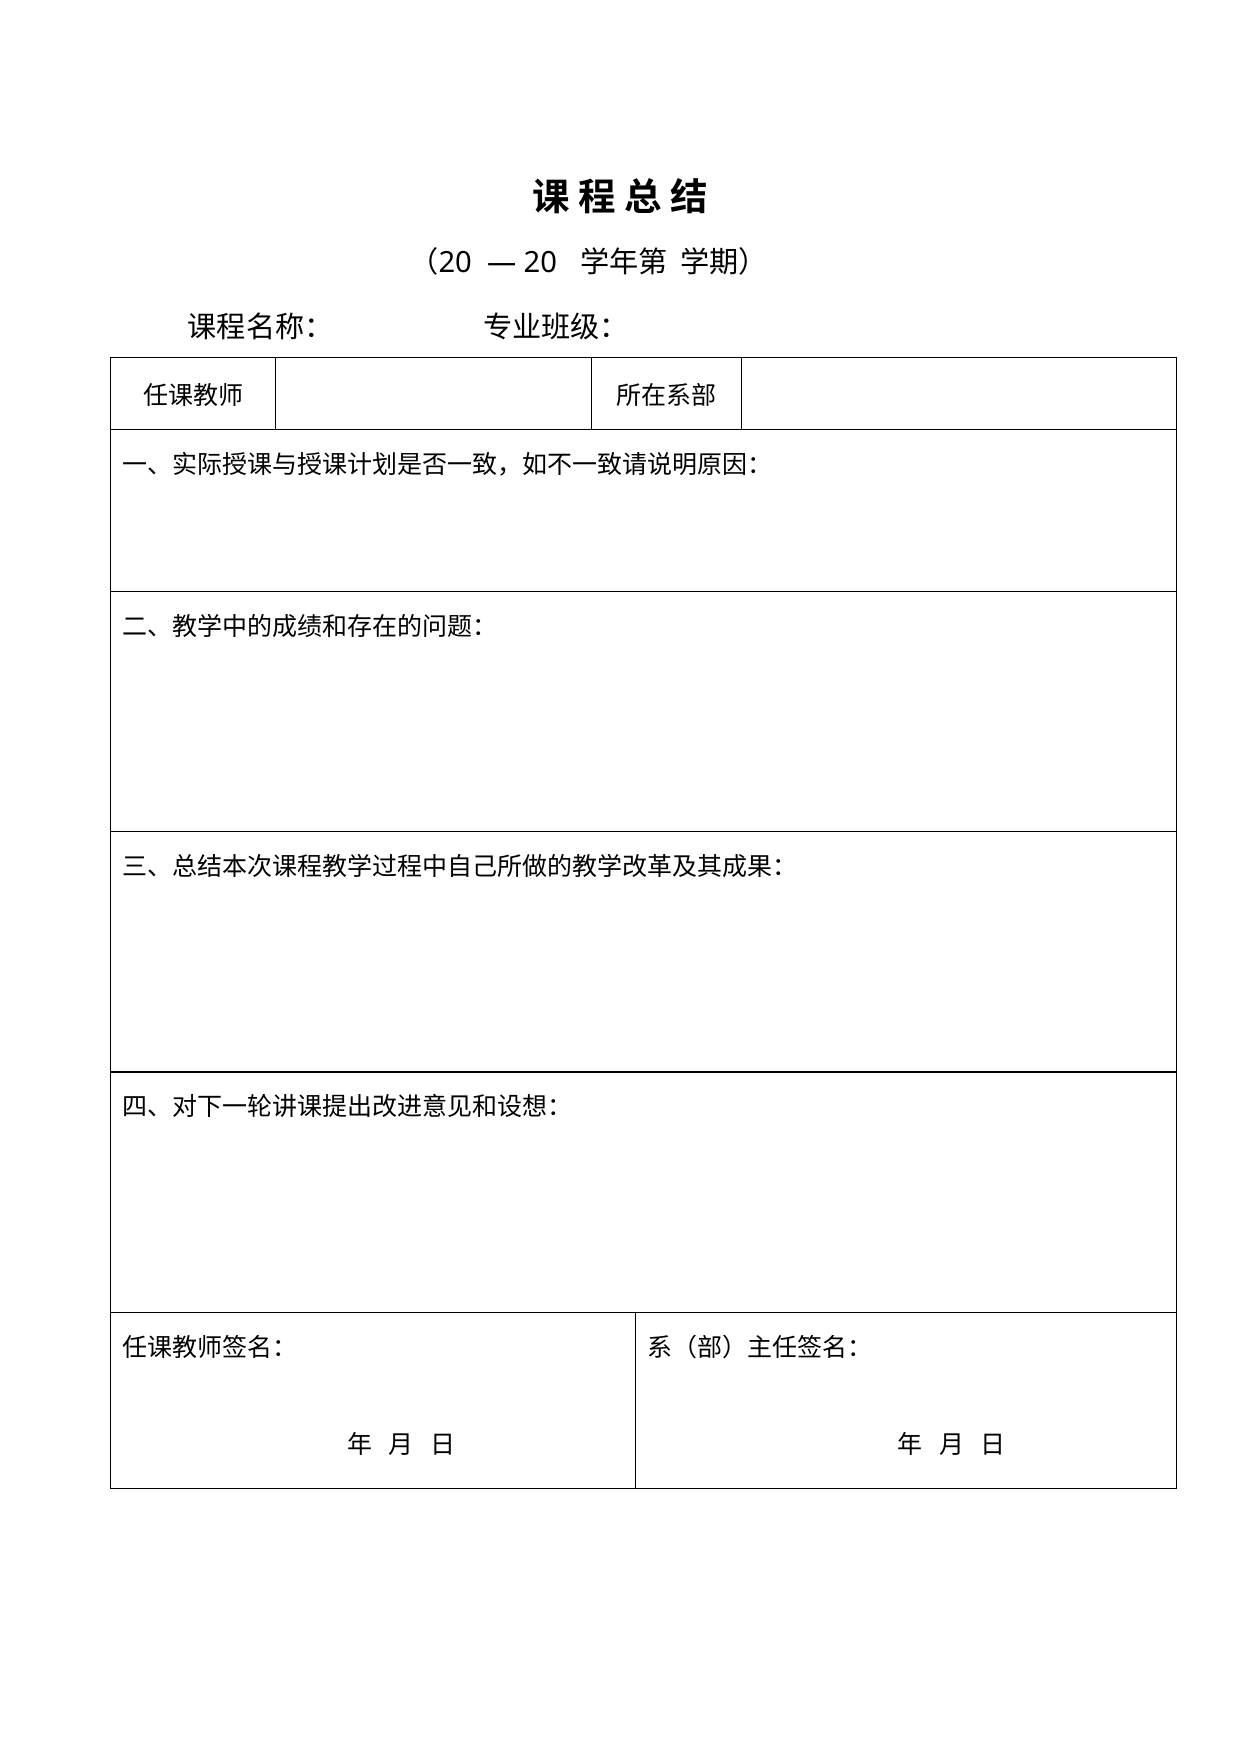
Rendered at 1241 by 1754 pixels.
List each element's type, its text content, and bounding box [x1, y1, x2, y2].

text 课 程 总 结 [187, 162, 1053, 227]
table_cell 任课教师签名： 年 月 日 [111, 1313, 635, 1488]
table_cell 二、教学中的成绩和存在的问题： [111, 592, 1176, 831]
table_cell 一、实际授课与授课计划是否一致，如不一致请说明原因： [111, 430, 1176, 591]
table_cell 四、对下一轮讲课提出改进意见和设想： [111, 1073, 1176, 1312]
text 课程名称： 专业班级： [187, 292, 1053, 357]
table_cell 三、总结本次课程教学过程中自己所做的教学改革及其成果： [111, 832, 1176, 1071]
table_header 所在系部 [592, 358, 741, 429]
text （20 — 20 学年第 学期） [291, 227, 1053, 292]
table_header [276, 358, 591, 429]
table_header 任课教师 [111, 358, 275, 429]
table_header [742, 358, 1176, 429]
table_cell 系（部）主任签名： 年 月 日 [636, 1313, 1176, 1488]
